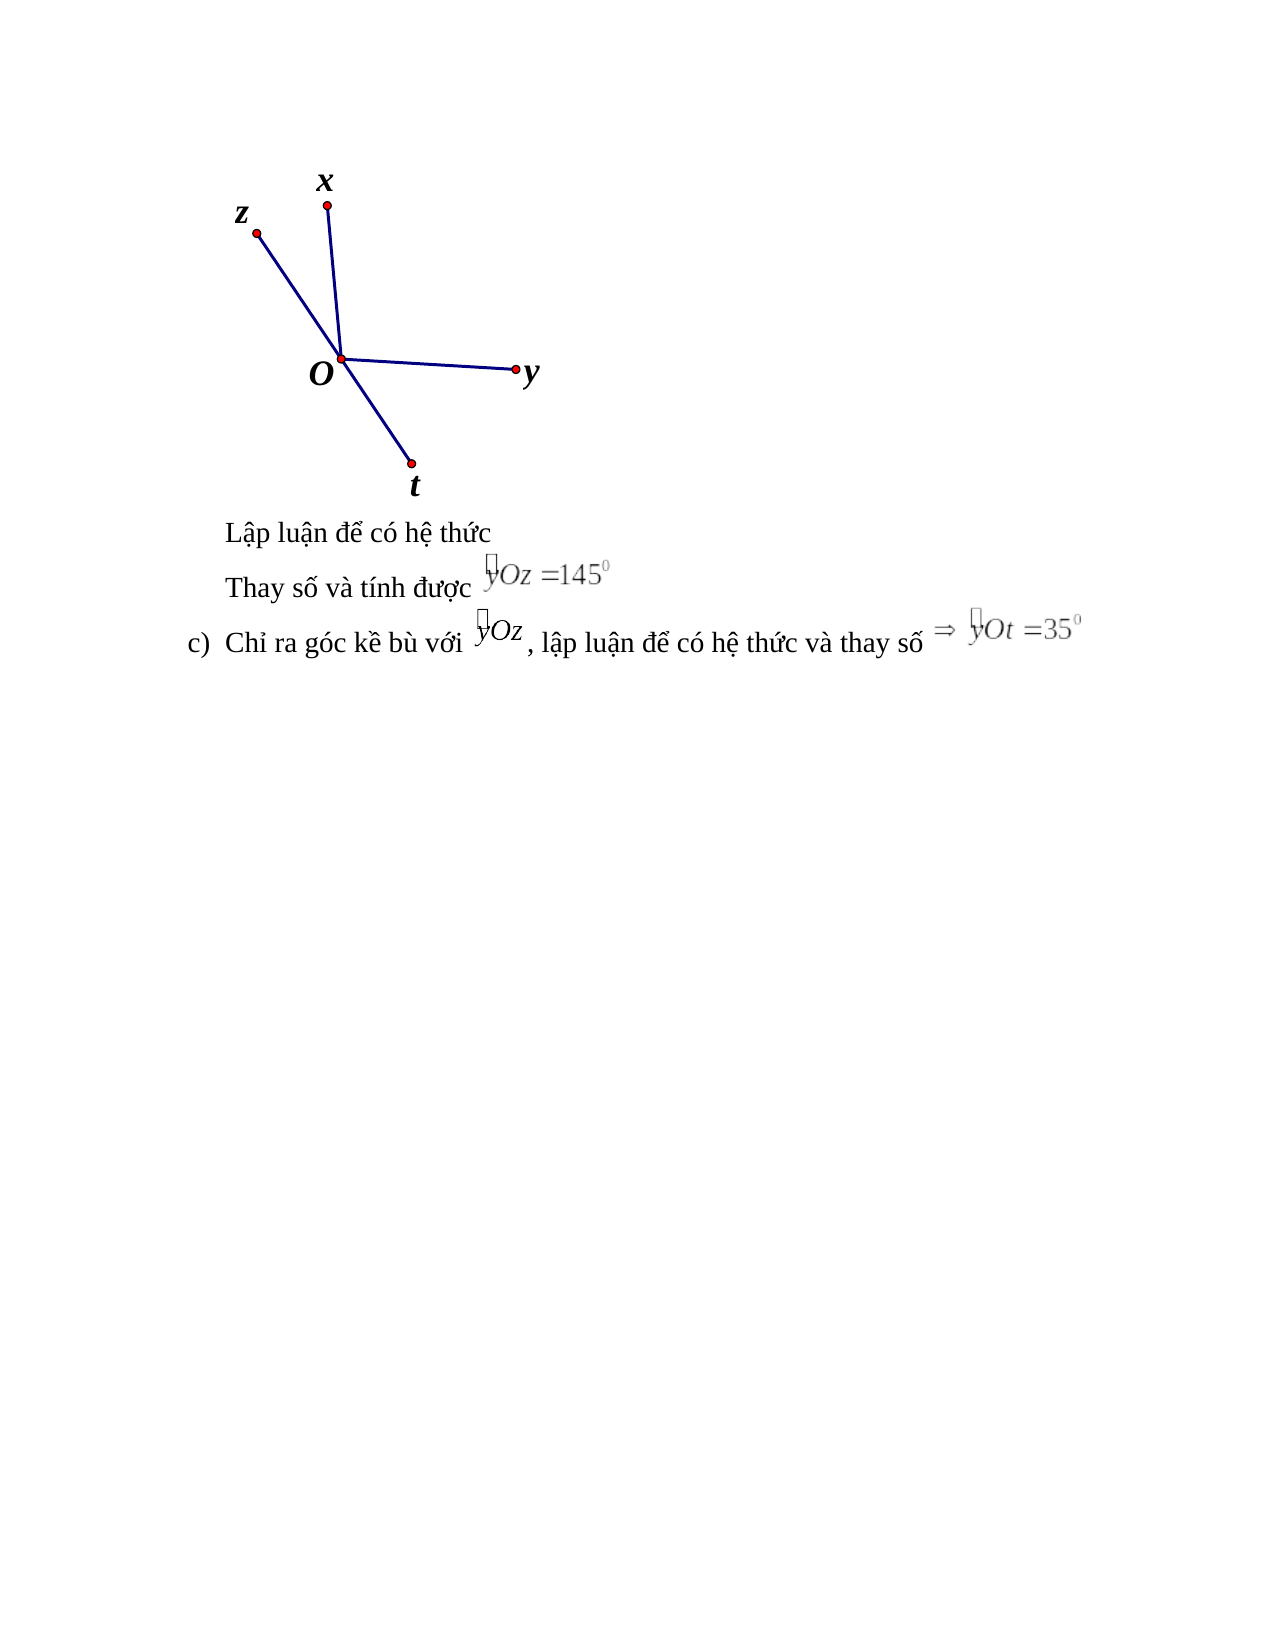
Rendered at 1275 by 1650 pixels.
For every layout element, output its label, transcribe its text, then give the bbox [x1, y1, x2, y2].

list Thay số và tính được [225, 549, 1125, 604]
list Chỉ ra góc kề bù với , lập luận để có hệ thức và thay số [187, 604, 1125, 658]
list Lập luận để có hệ thức [225, 515, 1125, 549]
